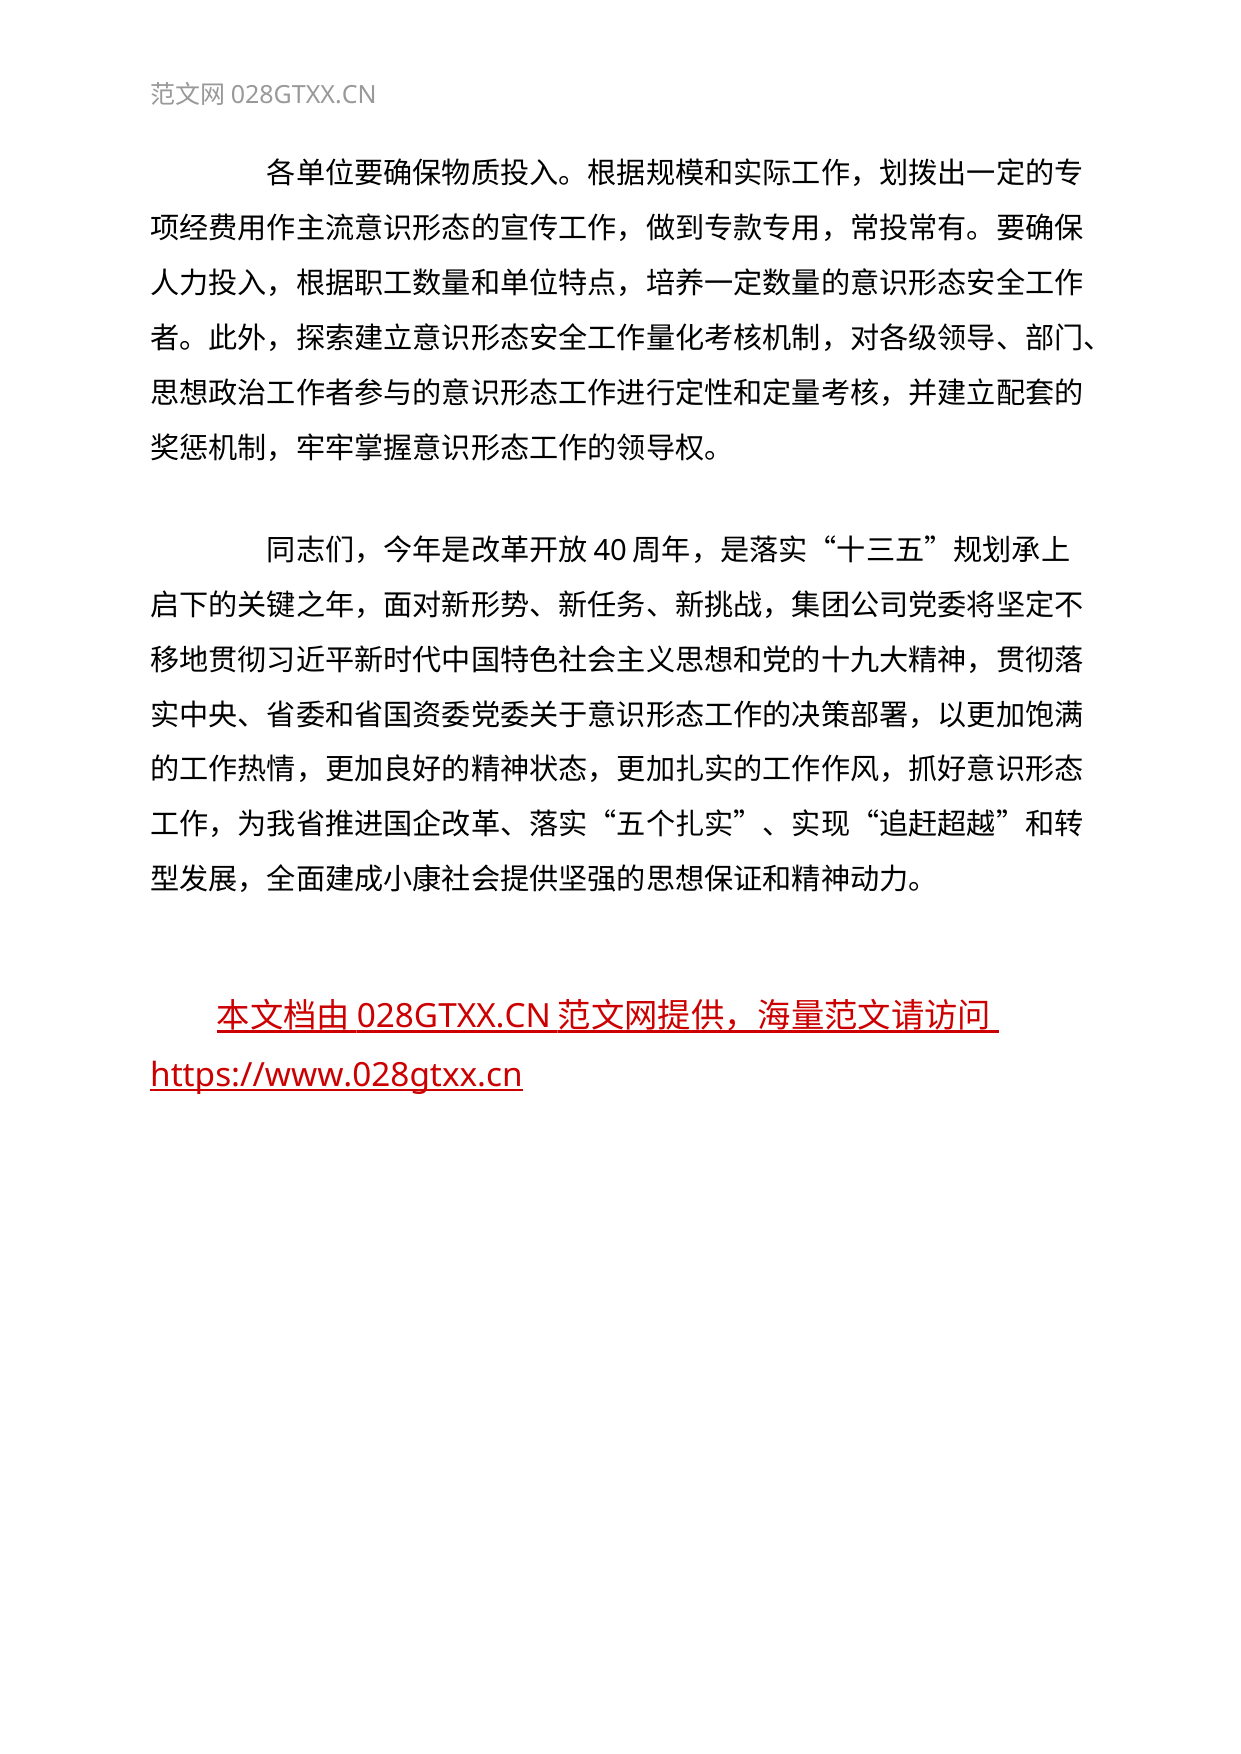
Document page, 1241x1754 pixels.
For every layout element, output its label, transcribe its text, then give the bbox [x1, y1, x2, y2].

text 各单位要确保物质投入。根据规模和实际工作，划拨出一定的专项经费用作主流意识形态的宣传工作，做到专款专用，常投常有。要确保人力投入，根据职工数量和单位特点，培养一定数量的意识形态安全工作者。此外，探索建立意识形态安全工作量化考核机制，对各级领导、部门、思想政治工作者参与的意识形态工作进行定性和定量考核，并建立配套的奖惩机制，牢牢掌握意识形态工作的领导权。 [150, 150, 1090, 467]
text 本文档由028GTXX.CN范文网提供，海量范文请访问 https://www.028gtxx.cn [150, 989, 1090, 1096]
text 同志们，今年是改革开放40周年，是落实“十三五”规划承上启下的关键之年，面对新形势、新任务、新挑战，集团公司党委将坚定不移地贯彻习近平新时代中国特色社会主义思想和党的十九大精神，贯彻落实中央、省委和省国资委党委关于意识形态工作的决策部署，以更加饱满的工作热情，更加良好的精神状态，更加扎实的工作作风，抓好意识形态工作，为我省推进国企改革、落实“五个扎实”、实现“追赶超越”和转型发展，全面建成小康社会提供坚强的思想保证和精神动力。 [150, 526, 1090, 898]
